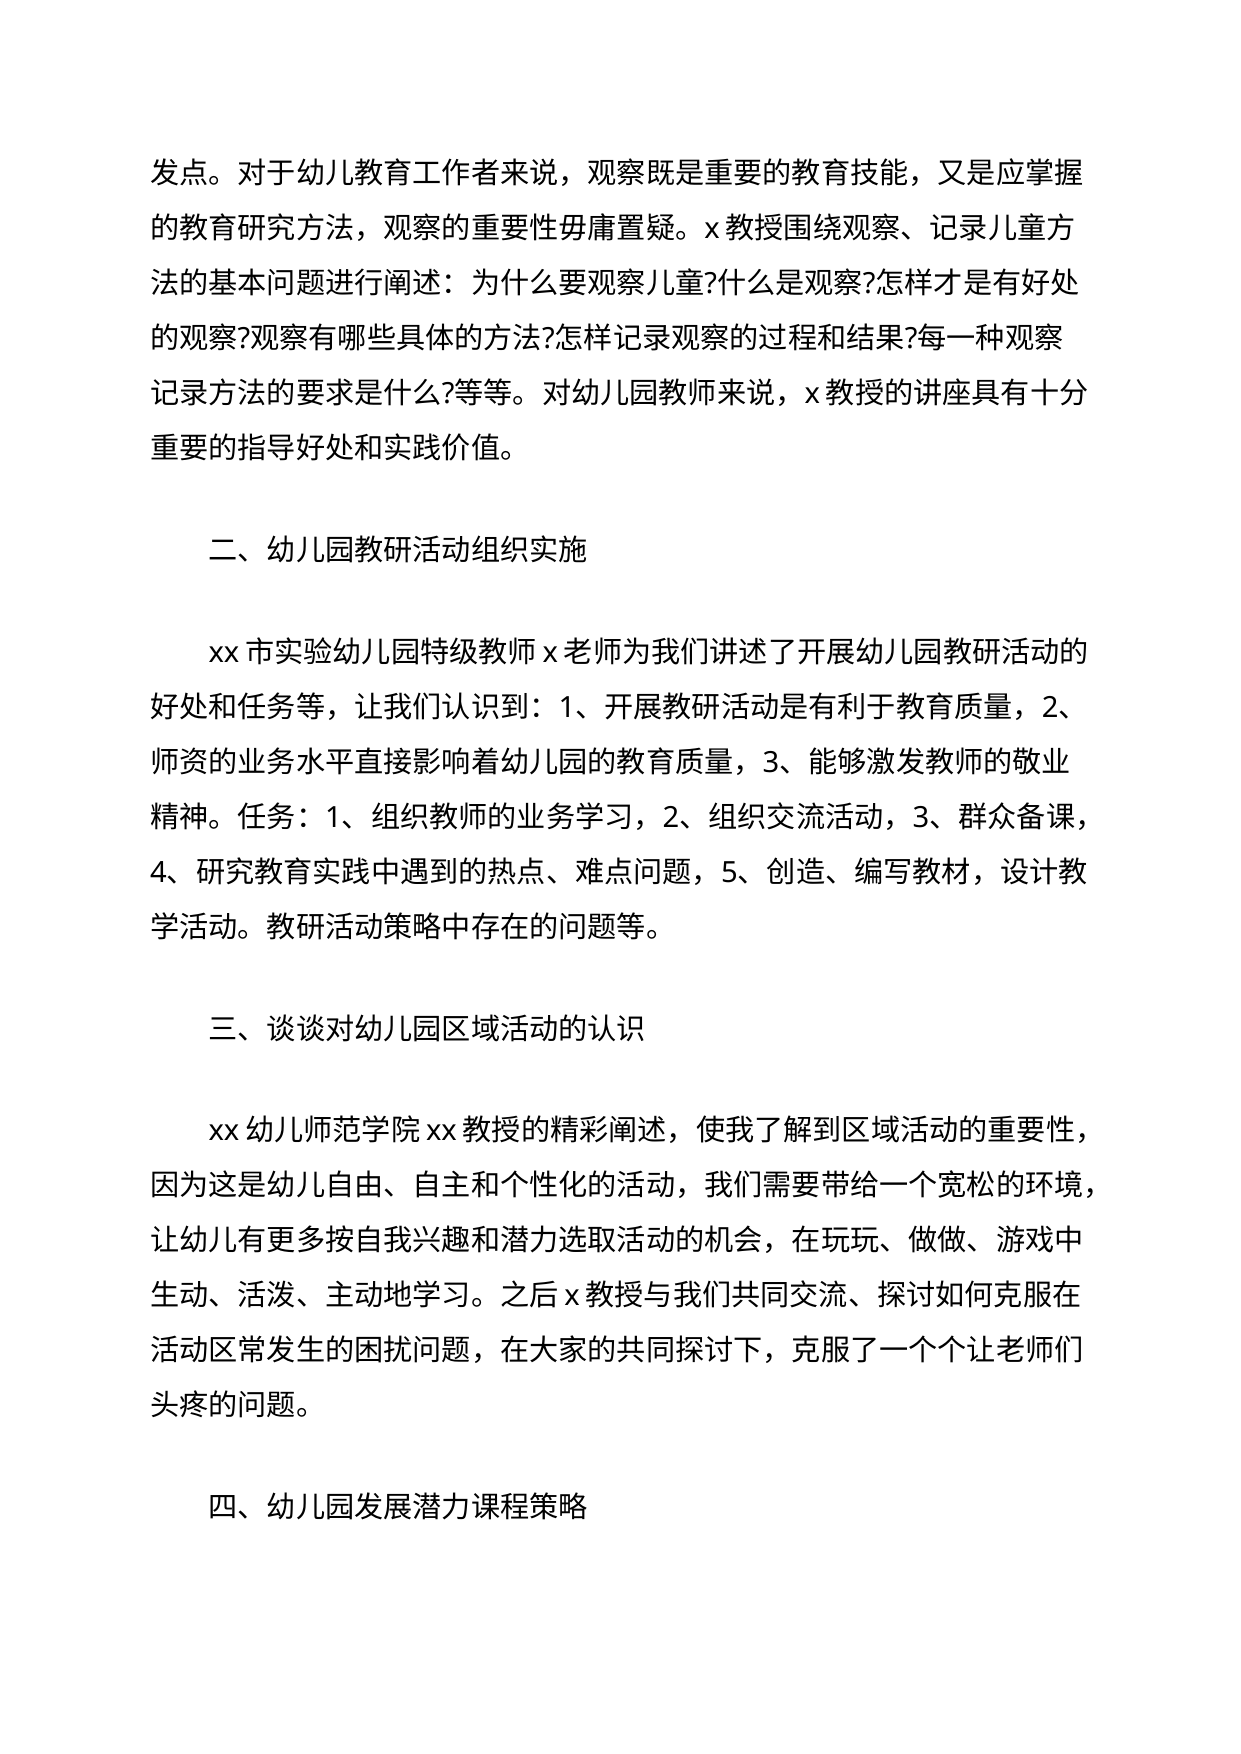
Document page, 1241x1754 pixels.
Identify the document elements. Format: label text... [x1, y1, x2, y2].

text 二、幼儿园教研活动组织实施 [150, 527, 1090, 569]
text 三、谈谈对幼儿园区域活动的认识 [150, 1005, 1090, 1047]
text 四、幼儿园发展潜力课程策略 [150, 1483, 1090, 1526]
text xx幼儿师范学院xx教授的精彩阐述，使我了解到区域活动的重要性，因为这是幼儿自由、自主和个性化的活动，我们需要带给一个宽松的环境，让幼儿有更多按自我兴趣和潜力选取活动的机会，在玩玩、做做、游戏中生动、活泼、主动地学习。之后x教授与我们共同交流、探讨如何克服在活动区常发生的困扰问题，在大家的共同探讨下，克服了一个个让老师们头疼的问题。 [150, 1107, 1090, 1424]
text xx市实验幼儿园特级教师x老师为我们讲述了开展幼儿园教研活动的好处和任务等，让我们认识到：1、开展教研活动是有利于教育质量，2、师资的业务水平直接影响着幼儿园的教育质量，3、能够激发教师的敬业精神。任务：1、组织教师的业务学习，2、组织交流活动，3、群众备课，4、研究教育实践中遇到的热点、难点问题，5、创造、编写教材，设计教学活动。教研活动策略中存在的问题等。 [150, 628, 1090, 946]
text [150, 150, 1090, 467]
